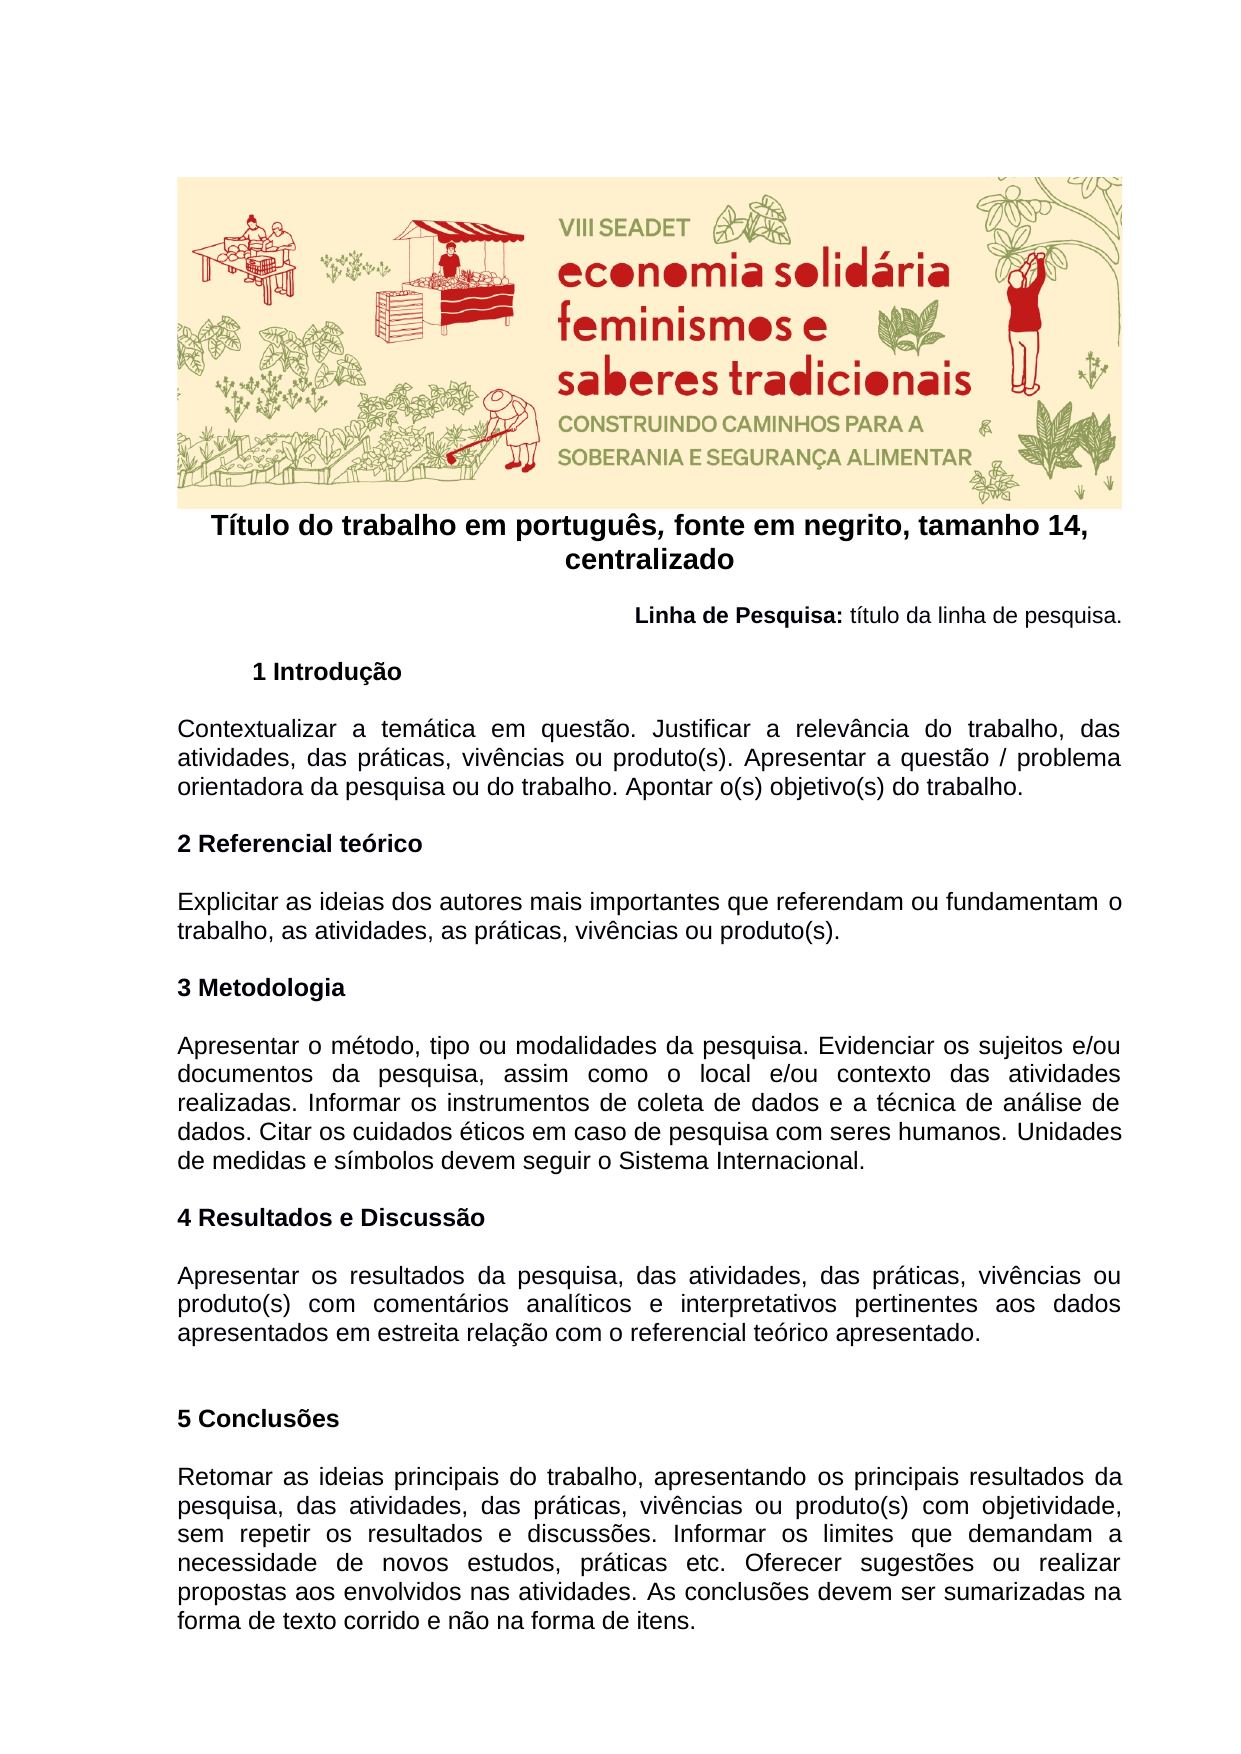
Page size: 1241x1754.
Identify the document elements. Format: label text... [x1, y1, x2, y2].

picture [177, 177, 1123, 509]
text Explicitar as ideias dos autores mais importantes que referendam ou fundamentam o trabalho, as atividades, as práticas, vivências ou produto(s). [177, 887, 1122, 944]
text Linha de Pesquisa: título da linha de pesquisa. [177, 602, 1122, 628]
text 2 Referencial teórico [177, 829, 1122, 858]
text Apresentar os resultados da pesquisa, das atividades, das práticas, vivências ou produto(s) com comentários analíticos e interpretativos pertinentes aos dados apresentados em estreita relação com o referencial teórico apresentado. [177, 1261, 1122, 1347]
text 4 Resultados e Discussão [177, 1203, 1122, 1232]
text Título do trabalho em português, fonte em negrito, tamanho 14, centralizado [177, 509, 1122, 575]
text 3 Metodologia [177, 973, 1122, 1002]
subtitle 1 Introdução [177, 657, 1122, 686]
text Contextualizar a temática em questão. Justificar a relevância do trabalho, das atividades, das práticas, vivências ou produto(s). Apresentar a questão / problema orientadora da pesquisa ou do trabalho. Apontar o(s) objetivo(s) do trabalho. [177, 714, 1122, 801]
text Retomar as ideias principais do trabalho, apresentando os principais resultados da pesquisa, das atividades, das práticas, vivências ou produto(s) com objetividade, sem repetir os resultados e discussões. Informar os limites que demandam a necessidade de novos estudos, práticas etc. Oferecer sugestões ou realizar propostas aos envolvidos nas atividades. As conclusões devem ser sumarizadas na forma de texto corrido e não na forma de itens. [177, 1462, 1122, 1634]
text Apresentar o método, tipo ou modalidades da pesquisa. Evidenciar os sujeitos e/ou documentos da pesquisa, assim como o local e/ou contexto das atividades realizadas. Informar os instrumentos de coleta de dados e a técnica de análise de dados. Citar os cuidados éticos em caso de pesquisa com seres humanos. Unidades de medidas e símbolos devem seguir o Sistema Internacional. [177, 1031, 1122, 1174]
text 5 Conclusões [177, 1404, 1122, 1433]
